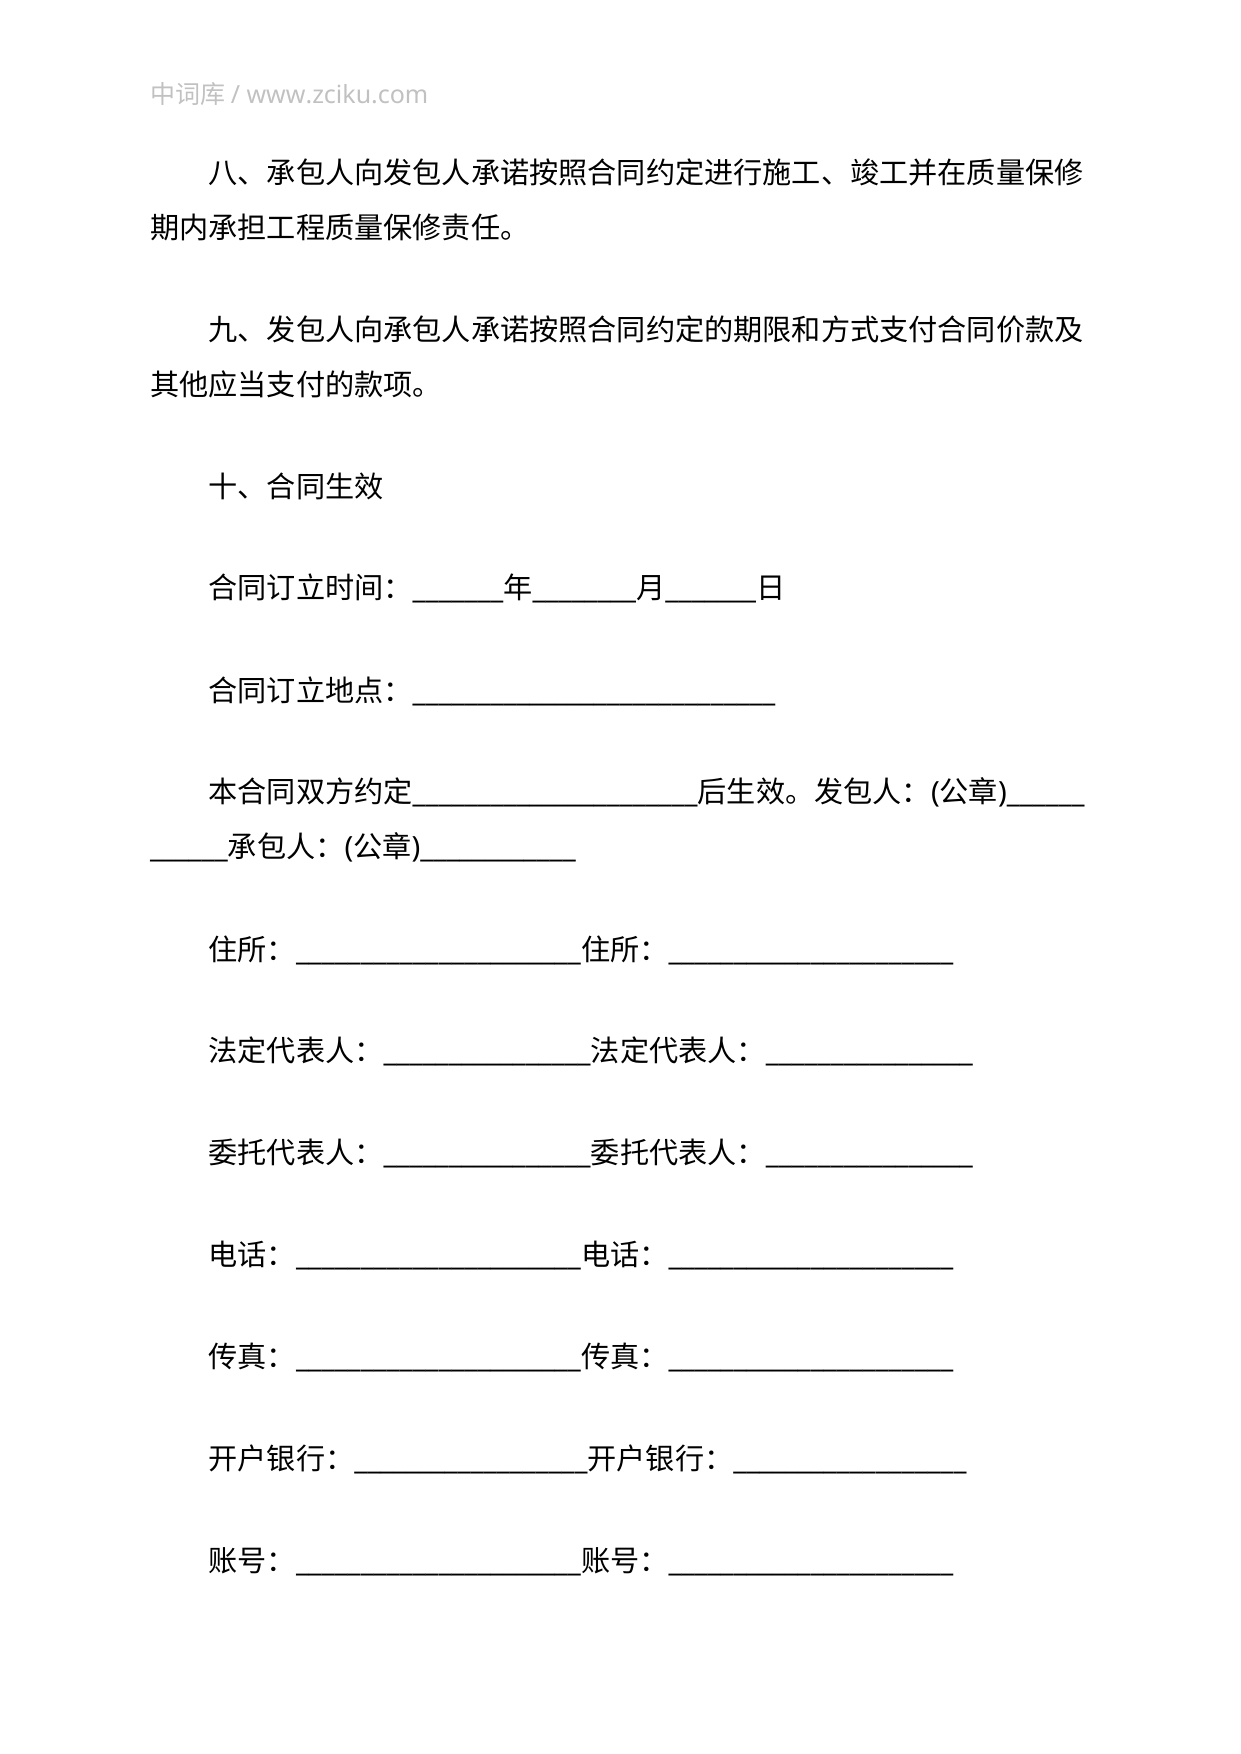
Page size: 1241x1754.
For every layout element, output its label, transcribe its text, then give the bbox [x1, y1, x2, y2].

text 八、承包人向发包人承诺按照合同约定进行施工、竣工并在质量保修期内承担工程质量保修责任。 [150, 150, 1090, 247]
text 开户银行：__________________开户银行：__________________ [150, 1436, 1090, 1478]
text 账号：______________________账号：______________________ [150, 1538, 1090, 1580]
text 九、发包人向承包人承诺按照合同约定的期限和方式支付合同价款及其他应当支付的款项。 [150, 307, 1090, 404]
text 住所：______________________住所：______________________ [150, 926, 1090, 968]
text 十、合同生效 [150, 463, 1090, 506]
text 传真：______________________传真：______________________ [150, 1334, 1090, 1376]
text 法定代表人：________________法定代表人：________________ [150, 1028, 1090, 1070]
text 合同订立时间：_______年________月_______日 [150, 565, 1090, 607]
text 委托代表人：________________委托代表人：________________ [150, 1130, 1090, 1172]
text 合同订立地点：____________________________ [150, 667, 1090, 709]
text 本合同双方约定______________________后生效。发包人：(公章)____________承包人：(公章)____________ [150, 769, 1090, 866]
text 电话：______________________电话：______________________ [150, 1232, 1090, 1274]
